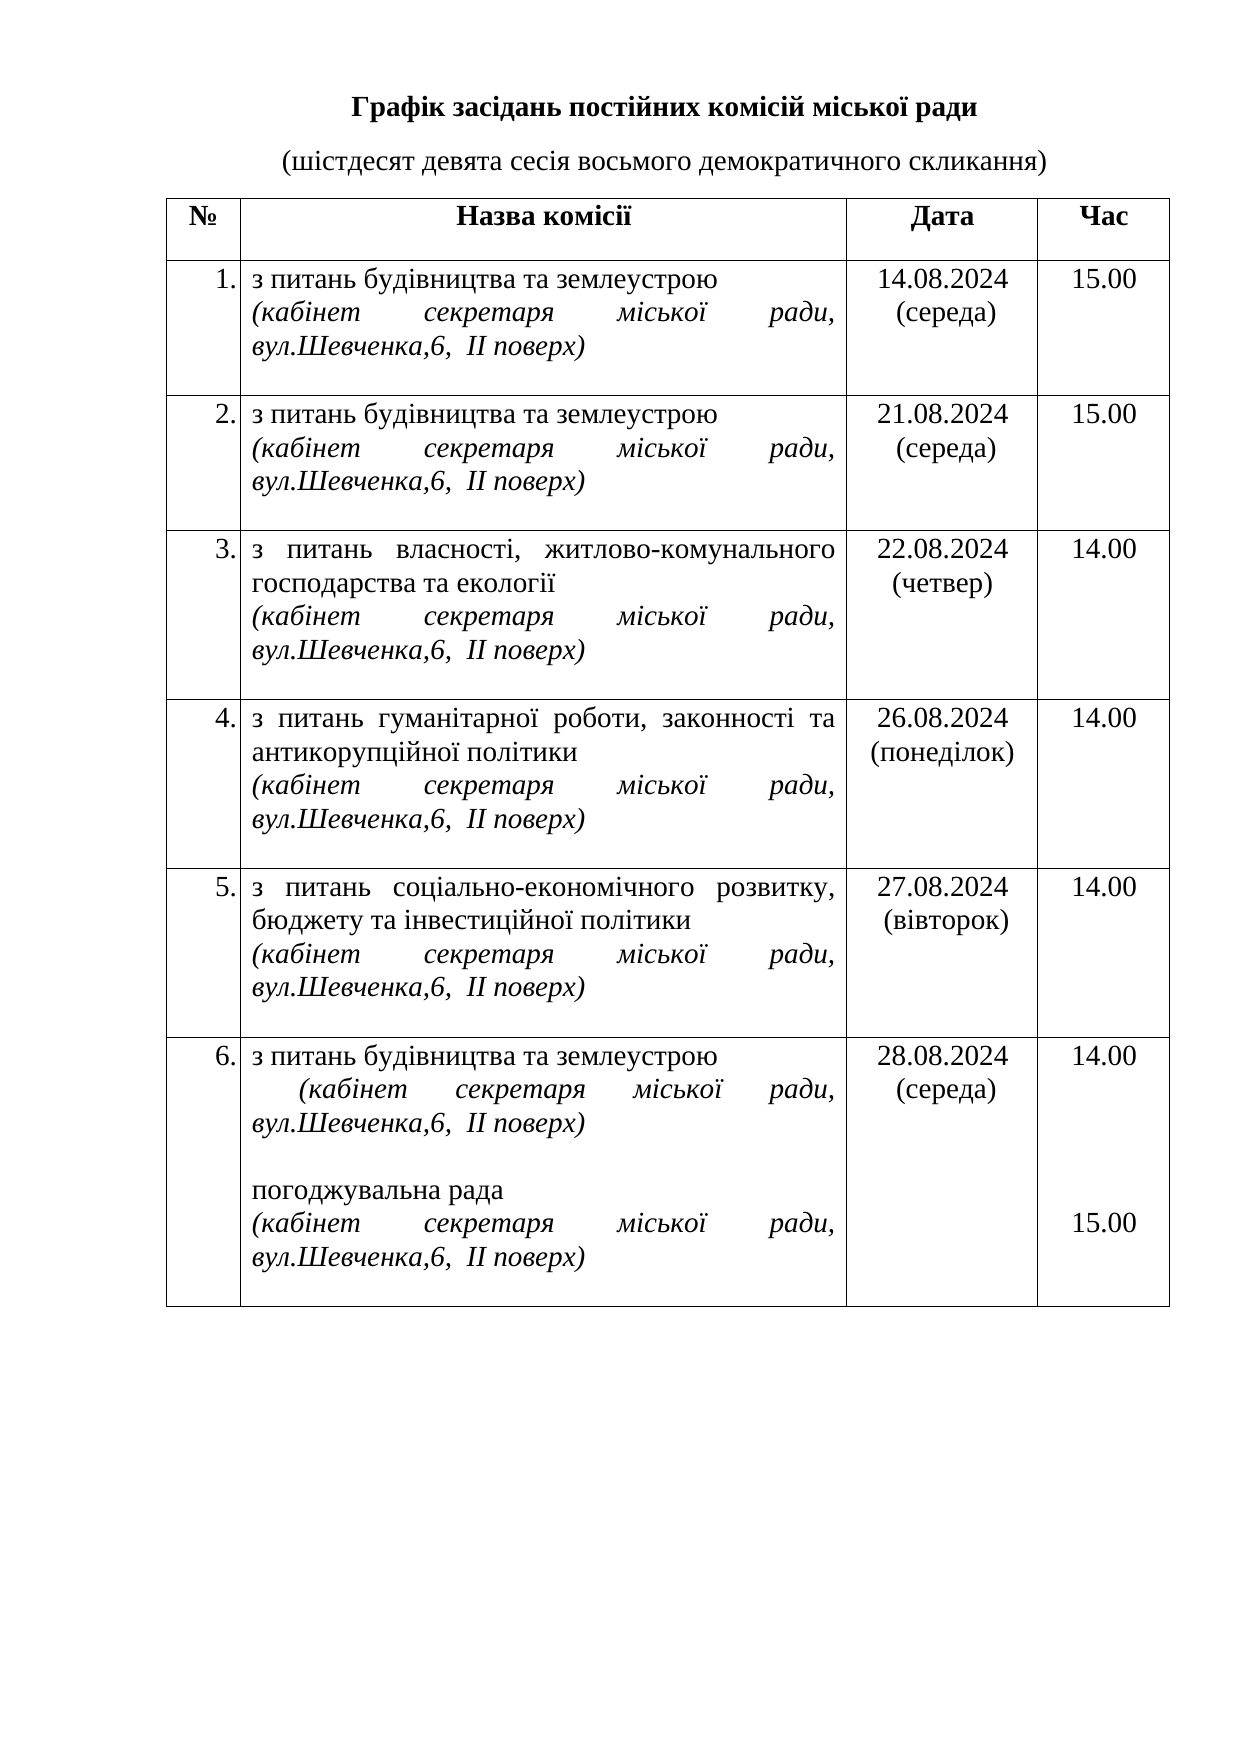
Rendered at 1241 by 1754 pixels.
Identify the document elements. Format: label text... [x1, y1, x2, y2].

table_cell з питань будівництва та землеустрою (кабінет секретаря міської ради, вул.Шевченка,6, ІІ поверх) [241, 396, 846, 530]
table_cell 15.00 [1038, 396, 1169, 530]
table_cell [167, 700, 240, 868]
table_cell з питань гуманітарної роботи, законності та антикорупційної політики (кабінет секретаря міської ради, вул.Шевченка,6, ІІ поверх) [241, 700, 846, 868]
table_header Назва комісії [241, 199, 846, 260]
table_cell 14.08.2024 (середа) [847, 261, 1037, 395]
table_cell 22.08.2024 (четвер) [847, 531, 1037, 699]
text Графік засідань постійних комісій міської ради [177, 89, 1152, 122]
table_cell 14.00 15.00 [1038, 1038, 1169, 1306]
table_cell 28.08.2024 (середа) [847, 1038, 1037, 1306]
table_cell 14.00 [1038, 869, 1169, 1037]
table_cell [167, 531, 240, 699]
table_cell з питань власності, житлово-комунального господарства та екології (кабінет секретаря міської ради, вул.Шевченка,6, ІІ поверх) [241, 531, 846, 699]
table_cell 26.08.2024 (понеділок) [847, 700, 1037, 868]
table_cell [167, 869, 240, 1037]
table_cell 14.00 [1038, 700, 1169, 868]
table_cell [167, 1038, 240, 1306]
table_cell 14.00 [1038, 531, 1169, 699]
table_cell 15.00 [1038, 261, 1169, 395]
table_cell з питань будівництва та землеустрою (кабінет секретаря міської ради, вул.Шевченка,6, ІІ поверх) [241, 261, 846, 395]
table_header № [167, 199, 240, 260]
table_cell [167, 396, 240, 530]
table_cell 21.08.2024 (середа) [847, 396, 1037, 530]
table_cell 27.08.2024 (вівторок) [847, 869, 1037, 1037]
table_header Час [1038, 199, 1169, 260]
table_cell з питань будівництва та землеустрою (кабінет секретаря міської ради, вул.Шевченка,6, ІІ поверх) погоджувальна рада (кабінет секретаря міської ради, вул.Шевченка,6, ІІ поверх) [241, 1038, 846, 1306]
text (шістдесят девята сесія восьмого демократичного скликання) [510, 143, 1152, 177]
text (шістдесят девята сесія восьмого демократичного скликання) [177, 143, 291, 177]
table_header Дата [847, 199, 1037, 260]
table_cell з питань соціально-економічного розвитку, бюджету та інвестиційної політики (кабінет секретаря міської ради, вул.Шевченка,6, ІІ поверх) [241, 869, 846, 1037]
table_cell [167, 261, 240, 395]
